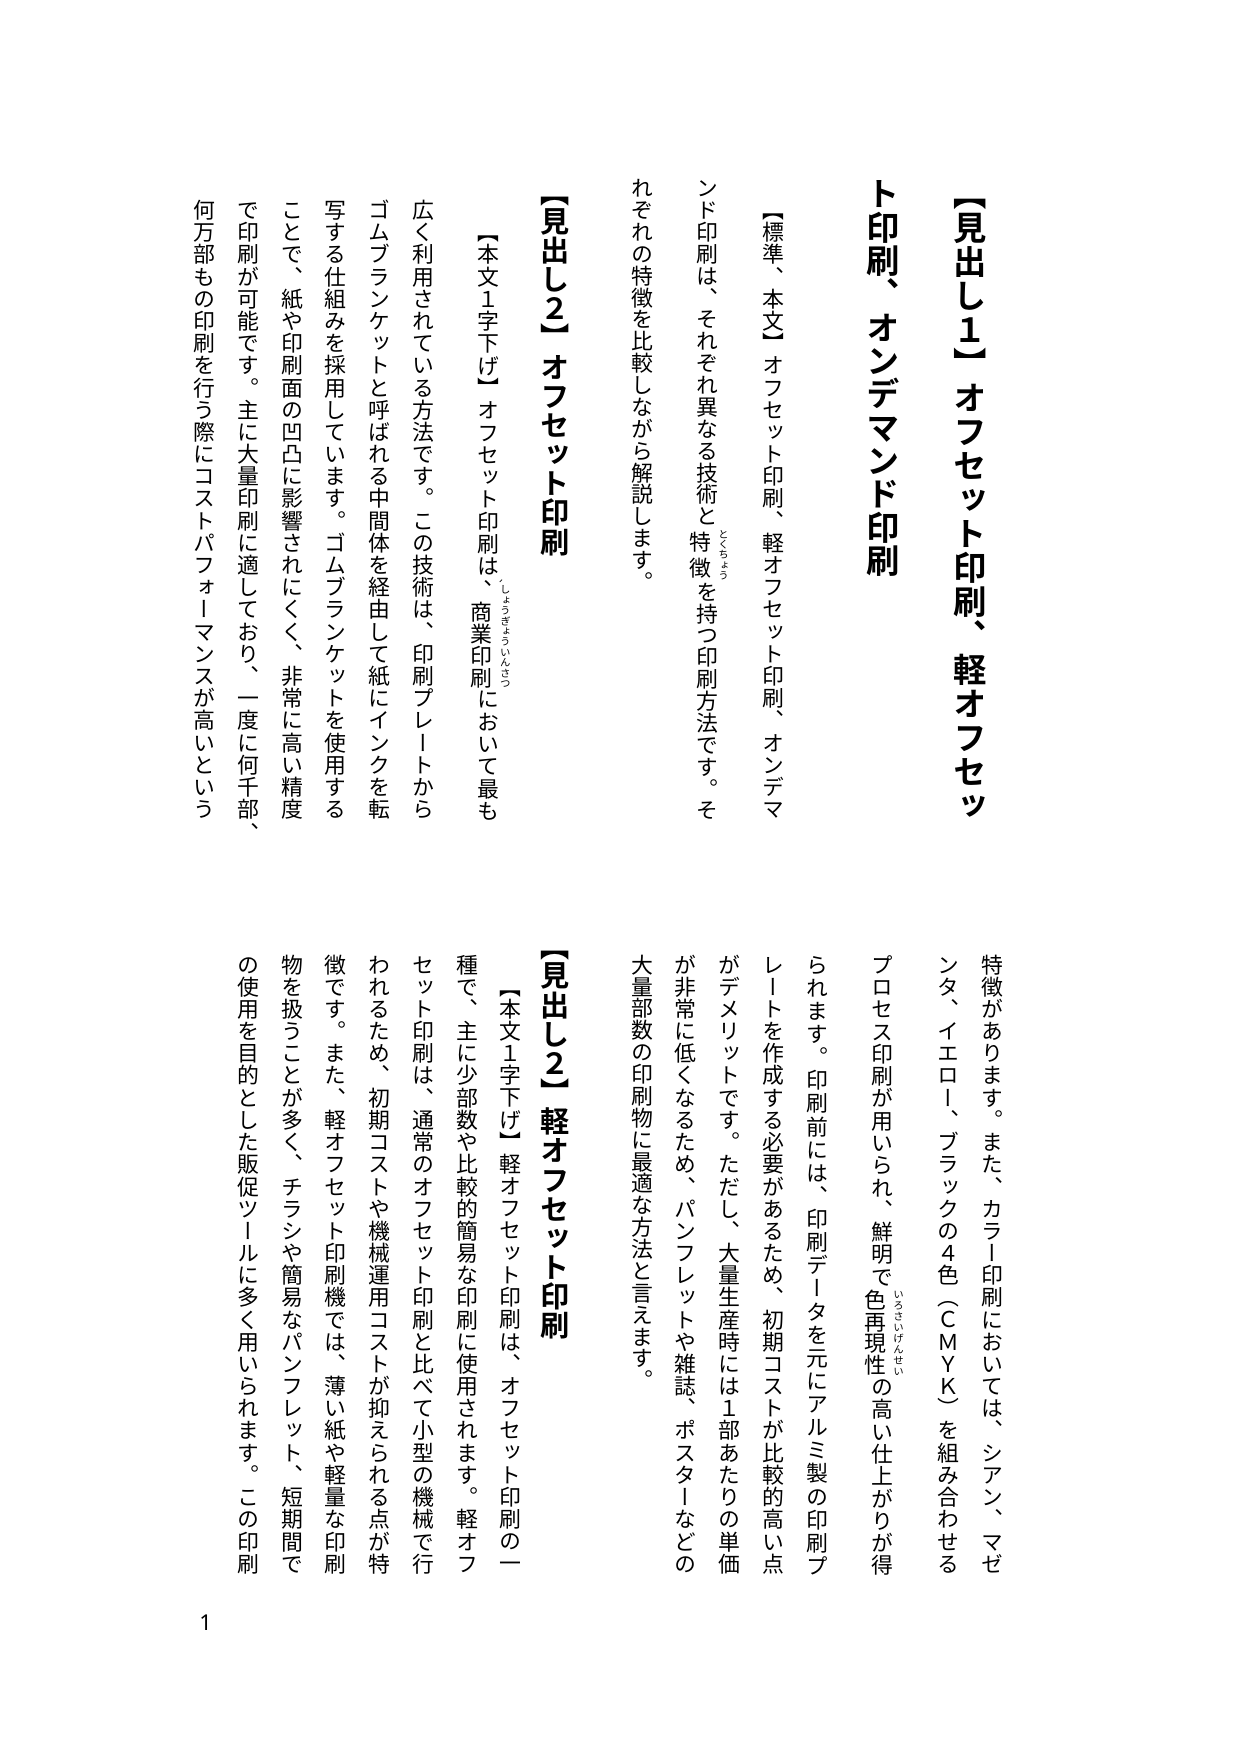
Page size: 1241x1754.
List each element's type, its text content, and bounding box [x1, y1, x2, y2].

text 【本文１字下げ】オフセット印刷はにおいて最も広く利用されている方法です。この技術は、印刷プレートからゴムブランケットと呼ばれる中間体を経由して紙にインクを転写する仕組みを採用しています。ゴムブランケットを使用することで、紙や印刷面の凹凸に影響されにくく、非常に高い精度で印刷が可能です。主に大量印刷に適しており、一度に何千部、何万部もの印刷を行う際にコストパフォーマンスが高いという特徴があります。また、カラー印刷においては、シアン、マゼンタ、イエロー、ブラックの４色（ＣＭＹＫ）を組み合わせるプロセス印刷が用いられ、鮮明での高い仕上がりが得られます。印刷前には、印刷データを元にアルミ製の印刷プレートを作成する必要があるため、初期コストが比較的高い点がデメリットです。ただし、大量生産時には１部あたりの単価が非常に低くなるため、パンフレットや雑誌、ポスターなどの大量部数の印刷物に最適な方法と言えます。 [183, 199, 533, 822]
text 【標準、本文】オフセット印刷、軽オフセット印刷、オンデマンド印刷は、それぞれ異なる技術とを持つ印刷方法です。それぞれの特徴を比較しながら解説します。 [620, 177, 795, 822]
subtitle 【見出し２】軽オフセット印刷 [533, 932, 576, 1577]
text 【本文１字下げ】オフセット印刷はにおいて最も広く利用されている方法です。この技術は、印刷プレートからゴムブランケットと呼ばれる中間体を経由して紙にインクを転写する仕組みを採用しています。ゴムブランケットを使用することで、紙や印刷面の凹凸に影響されにくく、非常に高い精度で印刷が可能です。主に大量印刷に適しており、一度に何千部、何万部もの印刷を行う際にコストパフォーマンスが高いという特徴があります。また、カラー印刷においては、シアン、マゼンタ、イエロー、ブラックの４色（ＣＭＹＫ）を組み合わせるプロセス印刷が用いられ、鮮明での高い仕上がりが得られます。印刷前には、印刷データを元にアルミ製の印刷プレートを作成する必要があるため、初期コストが比較的高い点がデメリットです。ただし、大量生産時には１部あたりの単価が非常に低くなるため、パンフレットや雑誌、ポスターなどの大量部数の印刷物に最適な方法と言えます。 [620, 954, 1014, 1577]
subtitle 【見出し１】オフセット印刷、軽オフセット印刷、オンデマンド印刷 [839, 177, 1014, 822]
subtitle 【見出し２】オフセット印刷 [533, 177, 576, 822]
